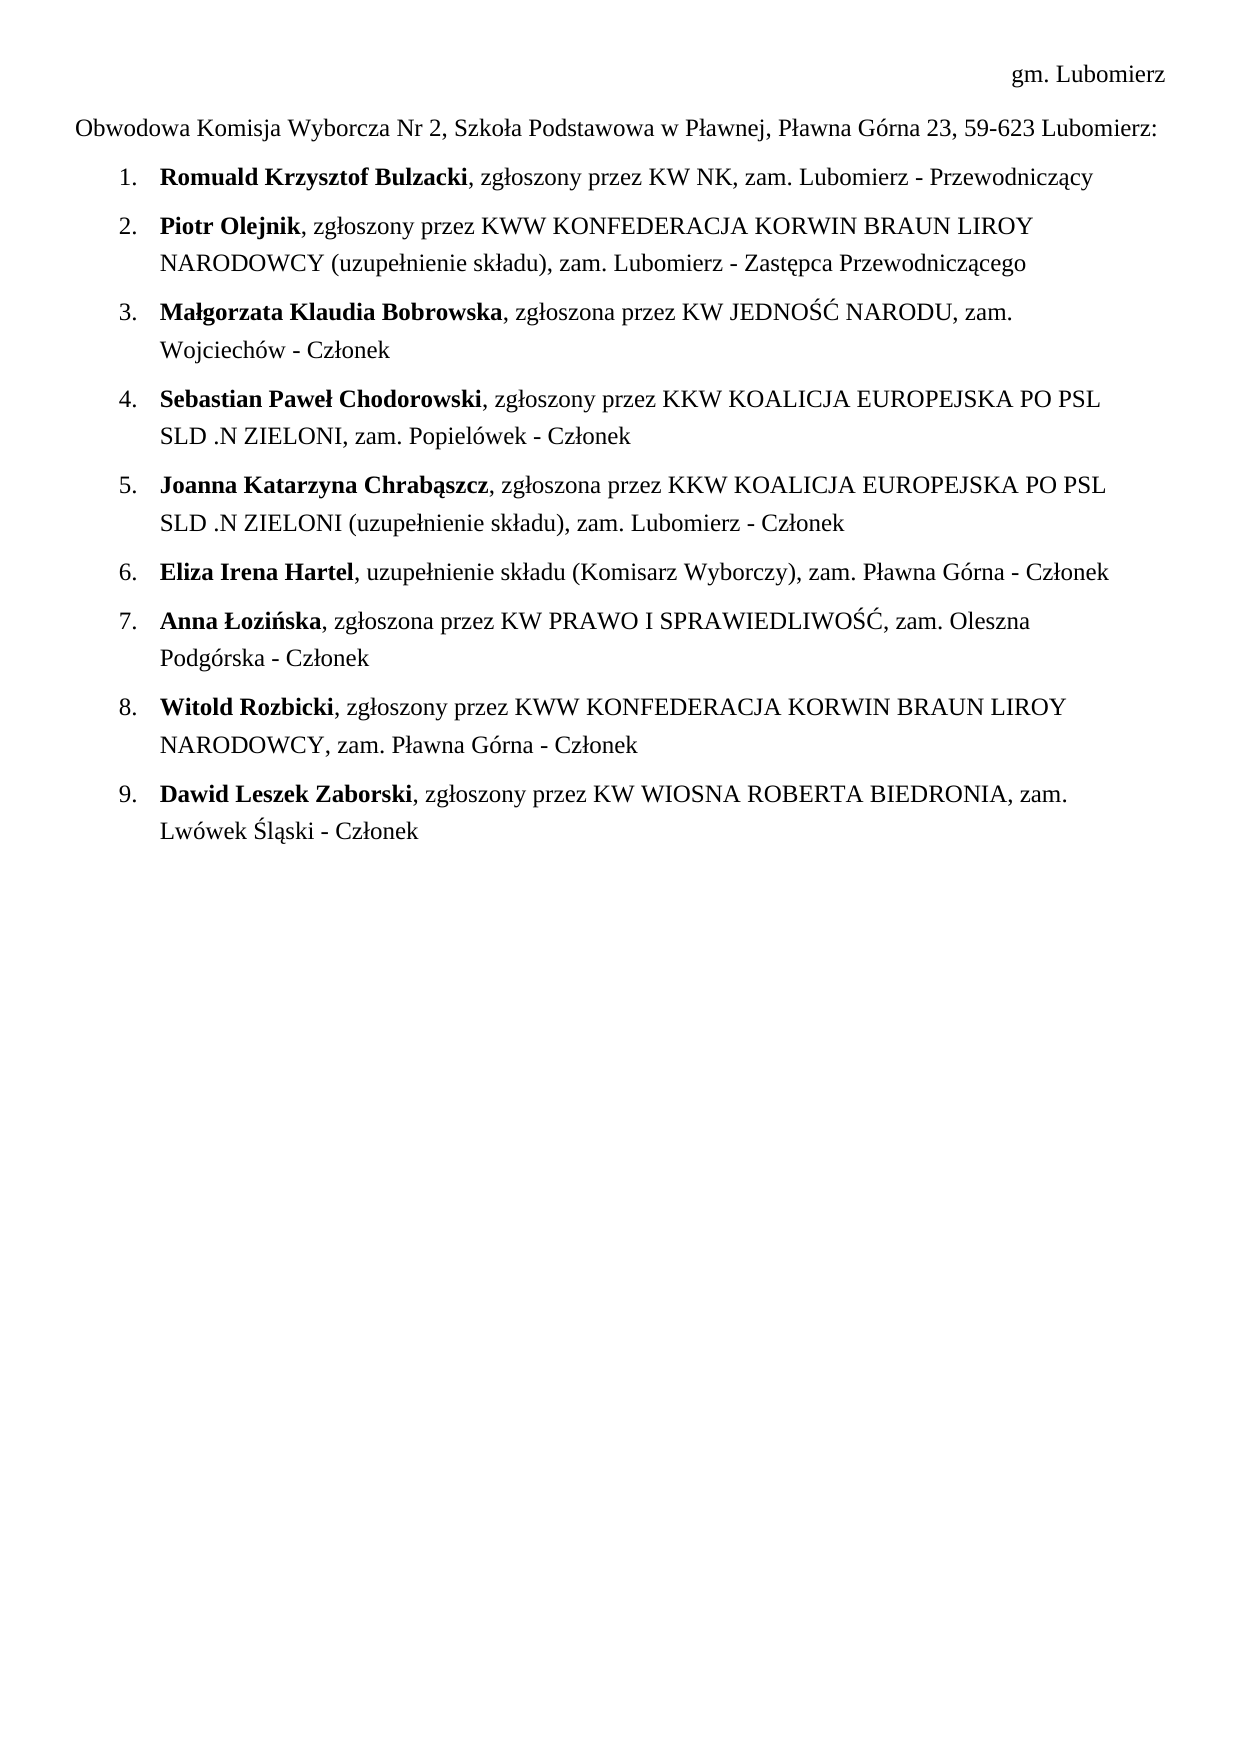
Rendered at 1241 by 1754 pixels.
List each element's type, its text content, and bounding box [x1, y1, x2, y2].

table_cell 4. [75, 378, 148, 464]
table_cell 5. [75, 465, 148, 551]
table_cell Anna Łozińska, zgłoszona przez KW PRAWO I SPRAWIEDLIWOŚĆ, zam. Oleszna Podgórska - Członek [148, 600, 1138, 687]
table_cell 2. [75, 205, 148, 292]
table_cell Joanna Katarzyna Chrabąszcz, zgłoszona przez KKW KOALICJA EUROPEJSKA PO PSL SLD .N ZIELONI (uzupełnienie składu), zam. Lubomierz - Członek [148, 465, 1138, 551]
table_cell 7. [75, 600, 148, 687]
table_cell 9. [75, 773, 148, 859]
table_cell Sebastian Paweł Chodorowski, zgłoszony przez KKW KOALICJA EUROPEJSKA PO PSL SLD .N ZIELONI, zam. Popielówek - Członek [148, 378, 1138, 464]
text gm. Lubomierz [75, 59, 1165, 88]
table_cell Małgorzata Klaudia Bobrowska, zgłoszona przez KW JEDNOŚĆ NARODU, zam. Wojciechów - Członek [148, 292, 1138, 378]
table_header Romuald Krzysztof Bulzacki, zgłoszony przez KW NK, zam. Lubomierz - Przewodniczący [148, 156, 1138, 205]
table_cell 3. [75, 292, 148, 378]
text Obwodowa Komisja Wyborcza Nr 2, Szkoła Podstawowa w Pławnej, Pławna Górna 23, 59-623 Lubomierz: [75, 113, 1165, 142]
table_cell 6. [75, 551, 148, 600]
table_cell Dawid Leszek Zaborski, zgłoszony przez KW WIOSNA ROBERTA BIEDRONIA, zam. Lwówek Śląski - Członek [148, 773, 1138, 859]
table_cell Eliza Irena Hartel, uzupełnienie składu (Komisarz Wyborczy), zam. Pławna Górna - Członek [148, 551, 1138, 600]
table_header 1. [75, 156, 148, 205]
table_cell Witold Rozbicki, zgłoszony przez KWW KONFEDERACJA KORWIN BRAUN LIROY NARODOWCY, zam. Pławna Górna - Członek [148, 687, 1138, 773]
table_cell Piotr Olejnik, zgłoszony przez KWW KONFEDERACJA KORWIN BRAUN LIROY NARODOWCY (uzupełnienie składu), zam. Lubomierz - Zastępca Przewodniczącego [148, 205, 1138, 292]
table_cell 8. [75, 687, 148, 773]
